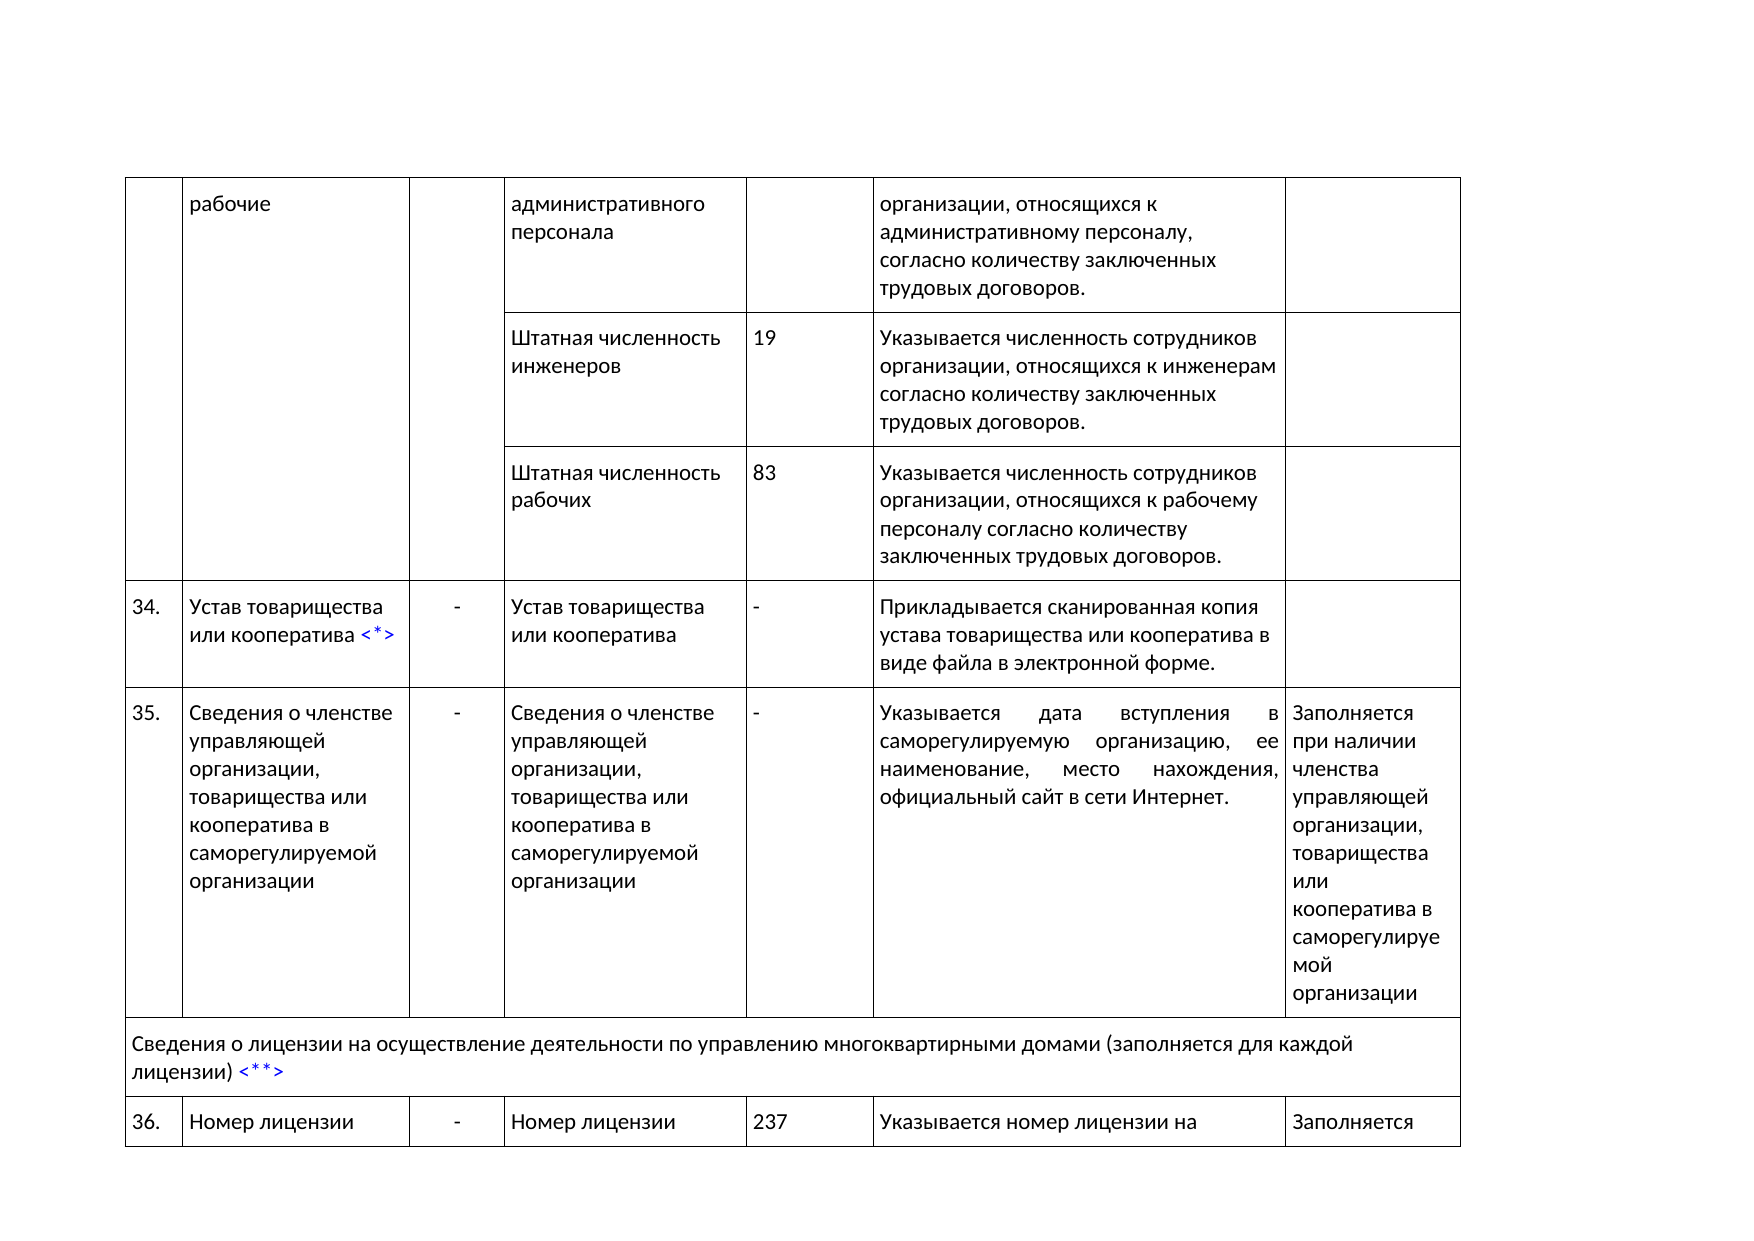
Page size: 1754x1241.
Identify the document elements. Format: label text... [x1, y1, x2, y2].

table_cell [874, 1097, 1285, 1146]
table_cell Устав товарищества или кооператива <*> [183, 581, 409, 687]
table_cell Сведения о лицензии на осуществление деятельности по управлению многоквартирными домами (заполняется для каждой лицензии) <**> [126, 1018, 1460, 1096]
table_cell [1286, 1097, 1460, 1146]
table_cell - [747, 688, 873, 1017]
table_cell - [410, 688, 504, 1017]
table_cell - [747, 581, 873, 687]
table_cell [505, 178, 746, 312]
table_cell 36. [126, 1097, 182, 1146]
table_cell [1286, 178, 1460, 312]
table_cell 34. [126, 581, 182, 687]
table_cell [874, 178, 1285, 312]
table_cell Штатная численность рабочих [505, 447, 746, 580]
table_cell 35. [126, 688, 182, 1017]
table_cell - [410, 1097, 504, 1146]
table_cell Штатная численность инженеров [505, 313, 746, 446]
table_cell Прикладывается сканированная копия устава товарищества или кооператива в виде файла в электронной форме. [874, 581, 1285, 687]
table_cell 8 [747, 178, 873, 312]
table_cell Сведения о членстве управляющей организации, товарищества или кооператива в саморегулируемой организации [183, 688, 409, 1017]
table_cell Указывается численность сотрудников организации, относящихся к инженерам согласно количеству заключенных трудовых договоров. [874, 313, 1285, 446]
table_cell Номер лицензии [505, 1097, 746, 1146]
table_cell Устав товарищества или кооператива [505, 581, 746, 687]
table_cell Указывается численность сотрудников организации, относящихся к рабочему персоналу согласно количеству заключенных трудовых договоров. [874, 447, 1285, 580]
table_cell Заполняется при наличии членства управляющей организации, товарищества или кооператива в саморегулируемой организации [1286, 688, 1460, 1017]
table_cell Сведения о членстве управляющей организации, товарищества или кооператива в саморегулируемой организации [505, 688, 746, 1017]
table_cell Номер лицензии [183, 1097, 409, 1146]
table_cell 237 [747, 1097, 873, 1146]
table_cell 19 [747, 313, 873, 446]
table_cell - [410, 581, 504, 687]
table_cell Указывается дата вступления в саморегулируемую организацию, ее наименование, место нахождения, официальный сайт в сети Интернет. [874, 688, 1285, 1017]
table_cell [1286, 447, 1460, 580]
table_cell [1286, 313, 1460, 446]
table_cell 83 [747, 447, 873, 580]
table_cell [1286, 581, 1460, 687]
